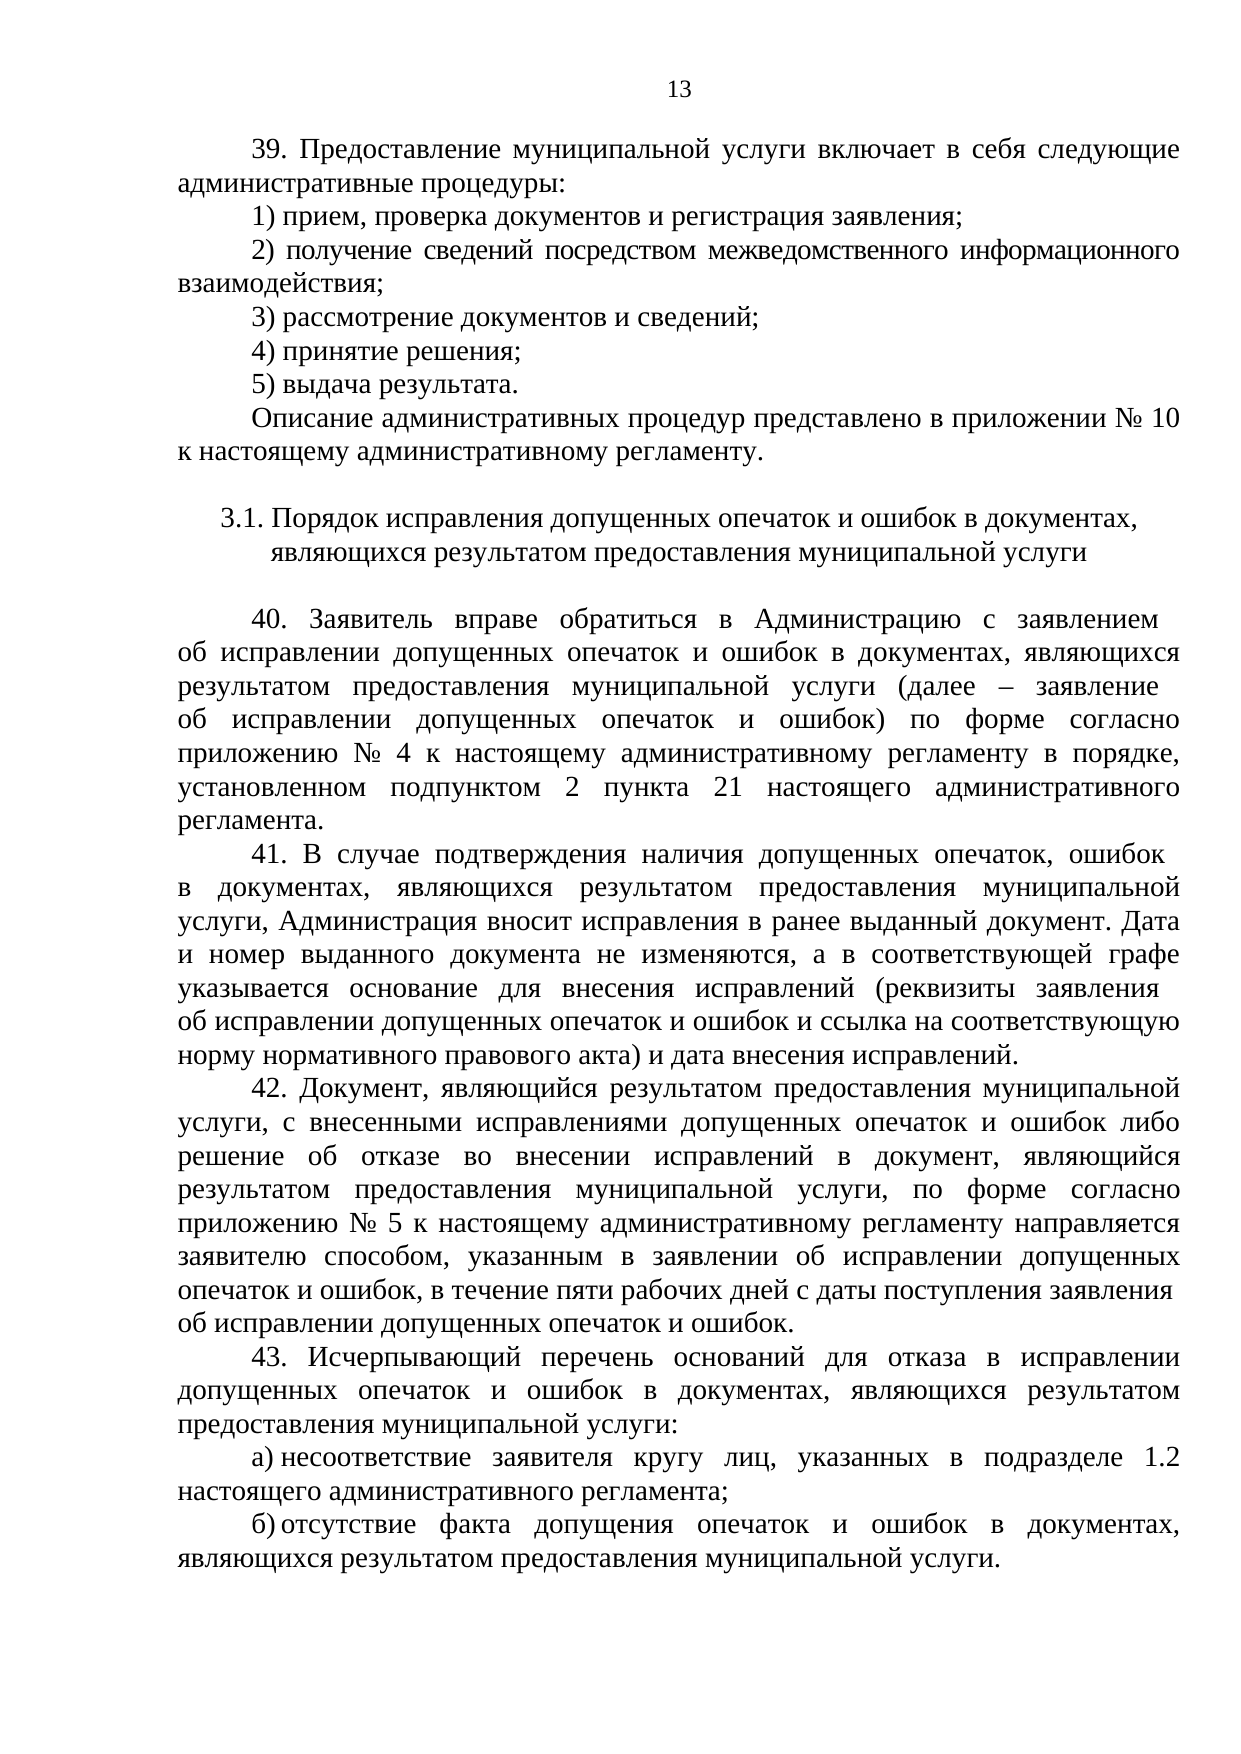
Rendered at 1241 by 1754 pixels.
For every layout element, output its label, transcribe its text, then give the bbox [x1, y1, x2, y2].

text 3) рассмотрение документов и сведений; [177, 299, 1181, 333]
text 39. Предоставление муниципальной услуги включает в себя следующие административные процедуры: [177, 131, 1181, 198]
text а) несоответствие заявителя кругу лиц, указанных в подразделе 1.2 настоящего административного регламента; [177, 1439, 1181, 1507]
text 3.1. Порядок исправления допущенных опечаток и ошибок в документах, являющихся результатом предоставления муниципальной услуги [177, 500, 1181, 567]
text 40. Заявитель вправе обратиться в Администрацию с заявлением об исправлении допущенных опечаток и ошибок в документах, являющихся результатом предоставления муниципальной услуги (далее – заявление об исправлении допущенных опечаток и ошибок) по форме согласно приложению № 4 к настоящему административному регламенту в порядке, установленном подпунктом 2 пункта 21 настоящего административного регламента. [177, 601, 1181, 836]
text 42. Документ, являющийся результатом предоставления муниципальной услуги, с внесенными исправлениями допущенных опечаток и ошибок либо решение об отказе во внесении исправлений в документ, являющийся результатом предоставления муниципальной услуги, по форме согласно приложению № 5 к настоящему административному регламенту направляется заявителю способом, указанным в заявлении об исправлении допущенных опечаток и ошибок, в течение пяти рабочих дней с даты поступления заявления об исправлении допущенных опечаток и ошибок. [177, 1071, 1181, 1339]
text 5) выдача результата. [177, 366, 1181, 400]
text 41. В случае подтверждения наличия допущенных опечаток, ошибок в документах, являющихся результатом предоставления муниципальной услуги, Администрация вносит исправления в ранее выданный документ. Дата и номер выданного документа не изменяются, а в соответствующей графе указывается основание для внесения исправлений (реквизиты заявления об исправлении допущенных опечаток и ошибок и ссылка на соответствующую норму нормативного правового акта) и дата внесения исправлений. [177, 836, 1181, 1071]
text Описание административных процедур представлено в приложении № 10 к настоящему административному регламенту. [177, 400, 1181, 467]
text 4) принятие решения; [177, 333, 1181, 366]
text 2) получение сведений посредством межведомственного информационного взаимодействия; [177, 232, 1181, 299]
text б) отсутствие факта допущения опечаток и ошибок в документах, являющихся результатом предоставления муниципальной услуги. [177, 1507, 1181, 1574]
text 43. Исчерпывающий перечень оснований для отказа в исправлении допущенных опечаток и ошибок в документах, являющихся результатом предоставления муниципальной услуги: [177, 1339, 1181, 1439]
text 1) прием, проверка документов и регистрация заявления; [177, 198, 1181, 232]
